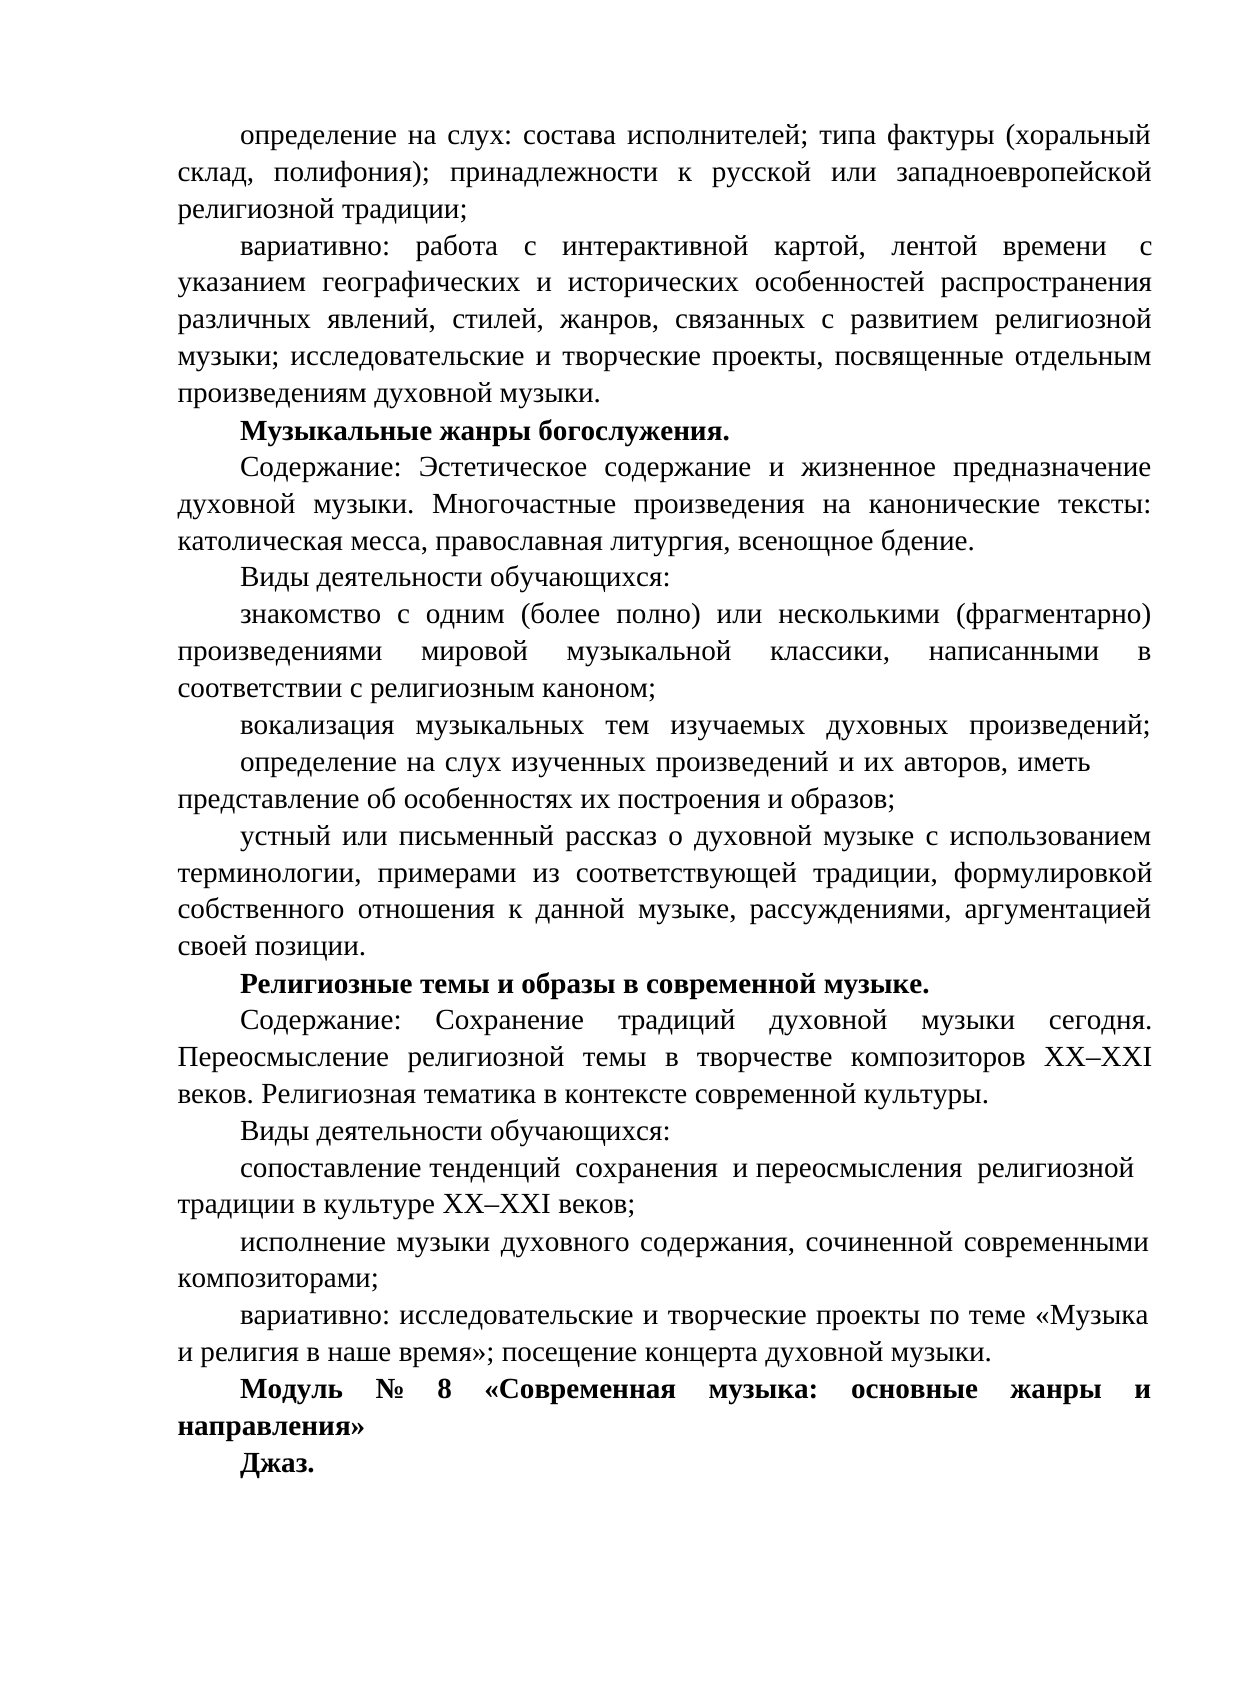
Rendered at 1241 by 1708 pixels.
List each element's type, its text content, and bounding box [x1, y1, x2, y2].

subtitle Модуль № 8 «Современная музыка: основные жанры и направления» [177, 1372, 1151, 1442]
text вокализация музыкальных тем изучаемых духовных произведений; определение на слух изученных произведений и их авторов, иметь [240, 707, 1151, 778]
text Виды деятельности обучающихся: [240, 560, 1163, 593]
text вариативно: исследовательские и творческие проекты по теме «Музыка и религия в наше время»; посещение концерта духовной музыки. [177, 1297, 1152, 1368]
text Содержание: Сохранение традиций духовной музыки сегодня. Переосмысление религиозной темы в творчестве композиторов XX–XXI веков. Религиозная тематика в контексте современной культуры. [177, 1002, 1152, 1109]
subtitle Музыкальные жанры богослужения. [240, 413, 1163, 446]
text представление об особенностях их построения и образов; [177, 781, 1163, 814]
text исполнение музыки духовного содержания, сочиненной современными композиторами; [177, 1224, 1152, 1294]
text знакомство с одним (более полно) или несколькими (фрагментарно) произведениями мировой музыкальной классики, написанными в соответствии с религиозным каноном; [177, 597, 1151, 704]
text сопоставление тенденций сохранения и переосмысления религиозной традиции в культуре XX–XXI веков; [177, 1150, 1163, 1220]
text Джаз. [240, 1445, 1163, 1479]
text определение на слух: состава исполнителей; типа фактуры (хоральный склад, полифония); принадлежности к русской или западноевропейской религиозной традиции; [177, 117, 1152, 224]
subtitle Религиозные темы и образы в современной музыке. [240, 966, 1163, 999]
text вариативно: работа с интерактивной картой, лентой времени с указанием географических и исторических особенностей распространения различных явлений, стилей, жанров, связанных с развитием религиозной музыки; исследовательские и творческие проекты, посвященные отдельным произведениям духовной музыки. [177, 228, 1152, 409]
text Виды деятельности обучающихся: [240, 1113, 1163, 1147]
text Содержание: Эстетическое содержание и жизненное предназначение духовной музыки. Многочастные произведения на канонические тексты: католическая месса, православная литургия, всенощное бдение. [177, 449, 1152, 556]
text устный или письменный рассказ о духовной музыке с использованием терминологии, примерами из соответствующей традиции, формулировкой собственного отношения к данной музыке, рассуждениями, аргументацией своей позиции. [177, 818, 1152, 962]
